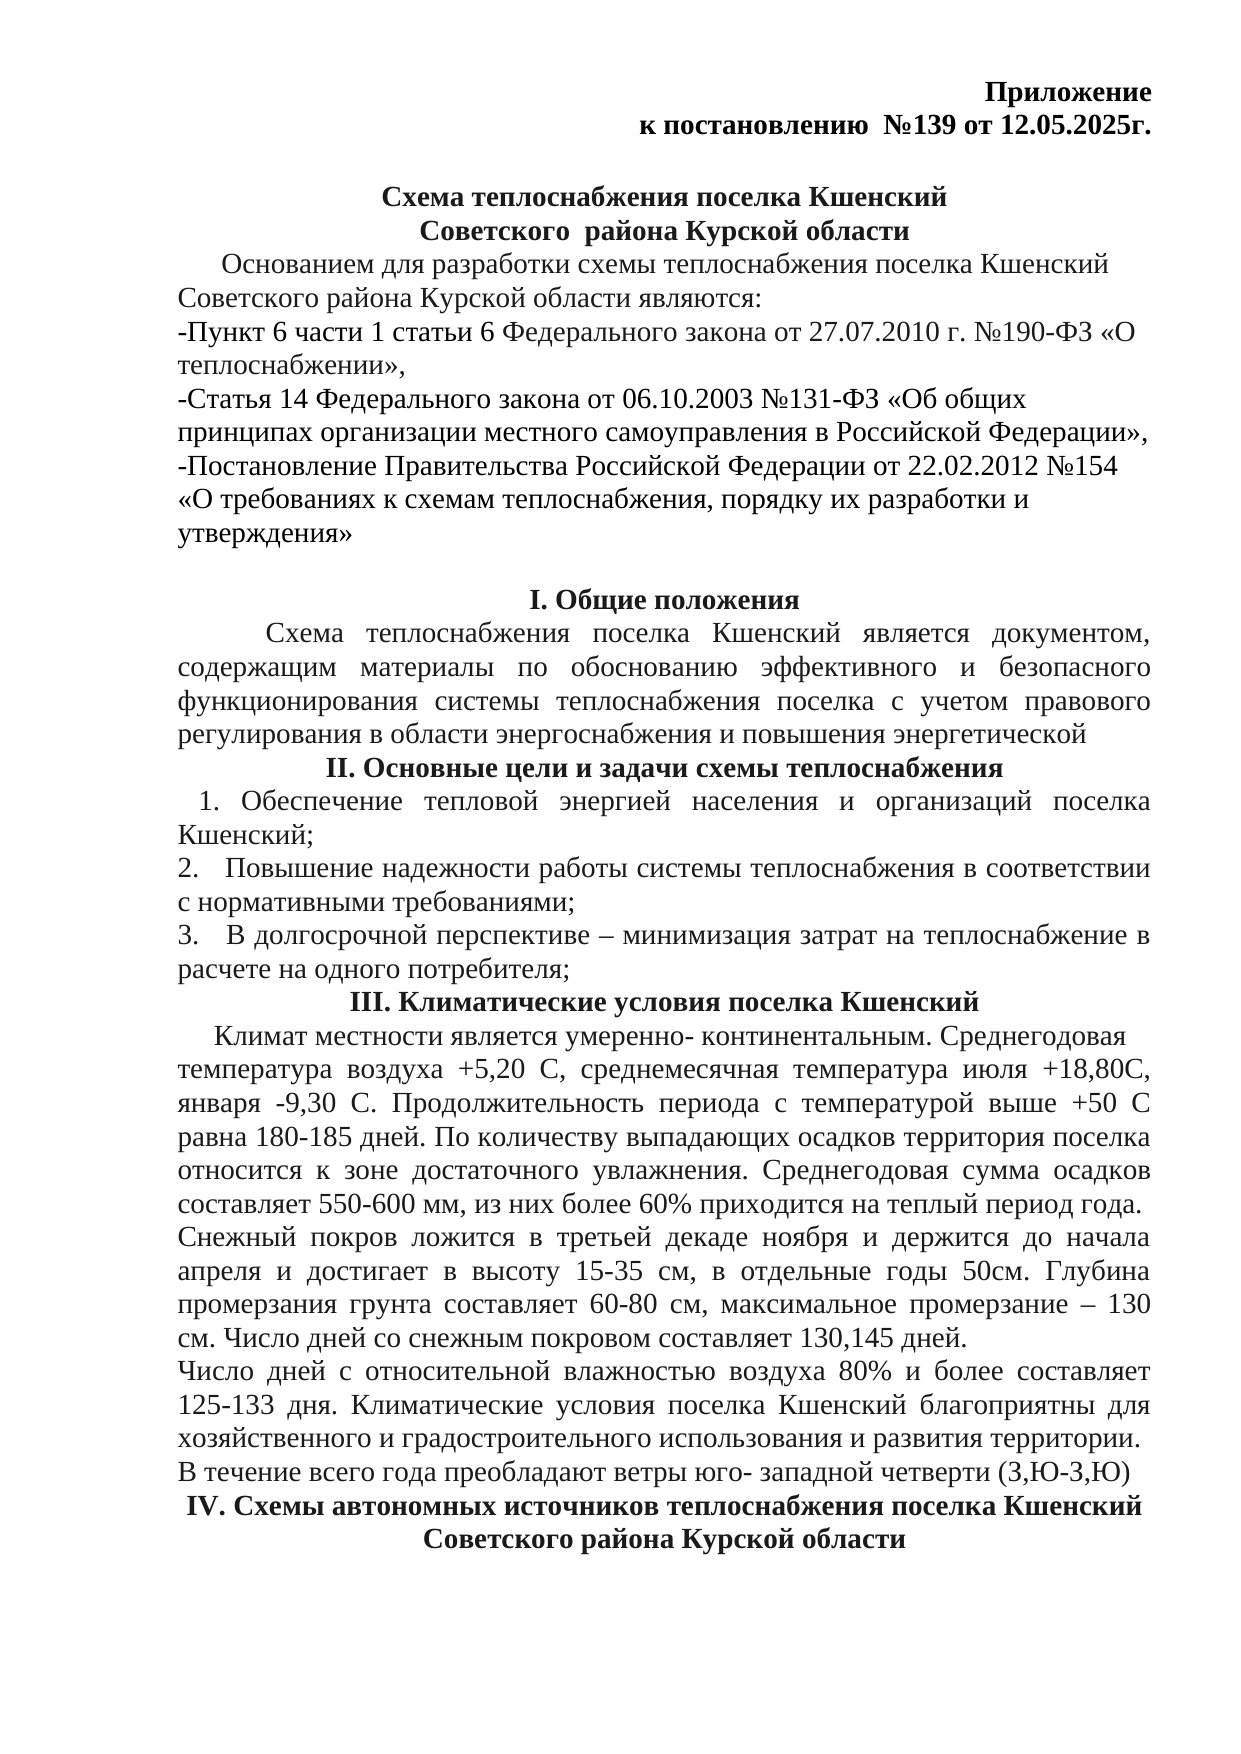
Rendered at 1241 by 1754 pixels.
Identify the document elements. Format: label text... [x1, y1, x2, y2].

text В течение всего года преобладают ветры юго- западной четверти (З,Ю-З,Ю) [177, 1454, 1152, 1488]
text Климат местности является умеренно- континентальным. Среднегодовая [177, 1018, 1152, 1052]
text I. Общие положения [177, 582, 1152, 616]
text -Пункт 6 части 1 статьи 6 Федерального закона от 27.07.2010 г. №190-ФЗ «О теплоснабжении», [177, 314, 1152, 381]
text к постановлению №139 от 12.05.2025г. [177, 107, 1152, 141]
text -Постановление Правительства Российской Федерации от 22.02.2012 №154 «О требованиях к схемам теплоснабжения, порядку их разработки и утверждения» [177, 448, 1152, 548]
text Советского района Курской области [177, 213, 1152, 247]
text Приложение [177, 74, 1152, 107]
text Число дней с относительной влажностью воздуха 80% и более составляет 125-133 дня. Климатические условия поселка Кшенский благоприятны для хозяйственного и градостроительного использования и развития территории. [177, 1353, 1152, 1454]
text III. Климатические условия поселка Кшенский [177, 984, 1152, 1018]
text 1. Обеспечение тепловой энергией населения и организаций поселка Кшенский; [177, 783, 1152, 850]
text Схема теплоснабжения поселка Кшенский [177, 179, 1152, 213]
text -Статья 14 Федерального закона от 06.10.2003 №131-ФЗ «Об общих принципах организации местного самоуправления в Российской Федерации», [177, 381, 1152, 448]
text II. Основные цели и задачи схемы теплоснабжения [177, 750, 1152, 783]
text Схема теплоснабжения поселка Кшенский является документом, содержащим материалы по обоснованию эффективного и безопасного функционирования системы теплоснабжения поселка с учетом правового регулирования в области энергоснабжения и повышения энергетической [177, 616, 1152, 750]
text Советского района Курской области являются: [177, 280, 1152, 314]
text 3. В долгосрочной перспективе – минимизация затрат на теплоснабжение в расчете на одного потребителя; [177, 917, 1152, 984]
text температура воздуха +5,20 С, среднемесячная температура июля +18,80С, января -9,30 С. Продолжительность периода с температурой выше +50 С равна 180-185 дней. По количеству выпадающих осадков территория поселка относится к зоне достаточного увлажнения. Среднегодовая сумма осадков составляет 550-600 мм, из них более 60% приходится на теплый период года. [177, 1052, 1152, 1219]
text 2. Повышение надежности работы системы теплоснабжения в соответствии с нормативными требованиями; [177, 850, 1152, 917]
text IV. Схемы автономных источников теплоснабжения поселка Кшенский Советского района Курской области [177, 1488, 1152, 1555]
text Снежный покров ложится в третьей декаде ноября и держится до начала апреля и достигает в высоту 15-35 см, в отдельные годы 50см. Глубина промерзания грунта составляет 60-80 см, максимальное промерзание – 130 см. Число дней со снежным покровом составляет 130,145 дней. [177, 1219, 1152, 1353]
text Основанием для разработки схемы теплоснабжения поселка Кшенский [177, 247, 1152, 280]
